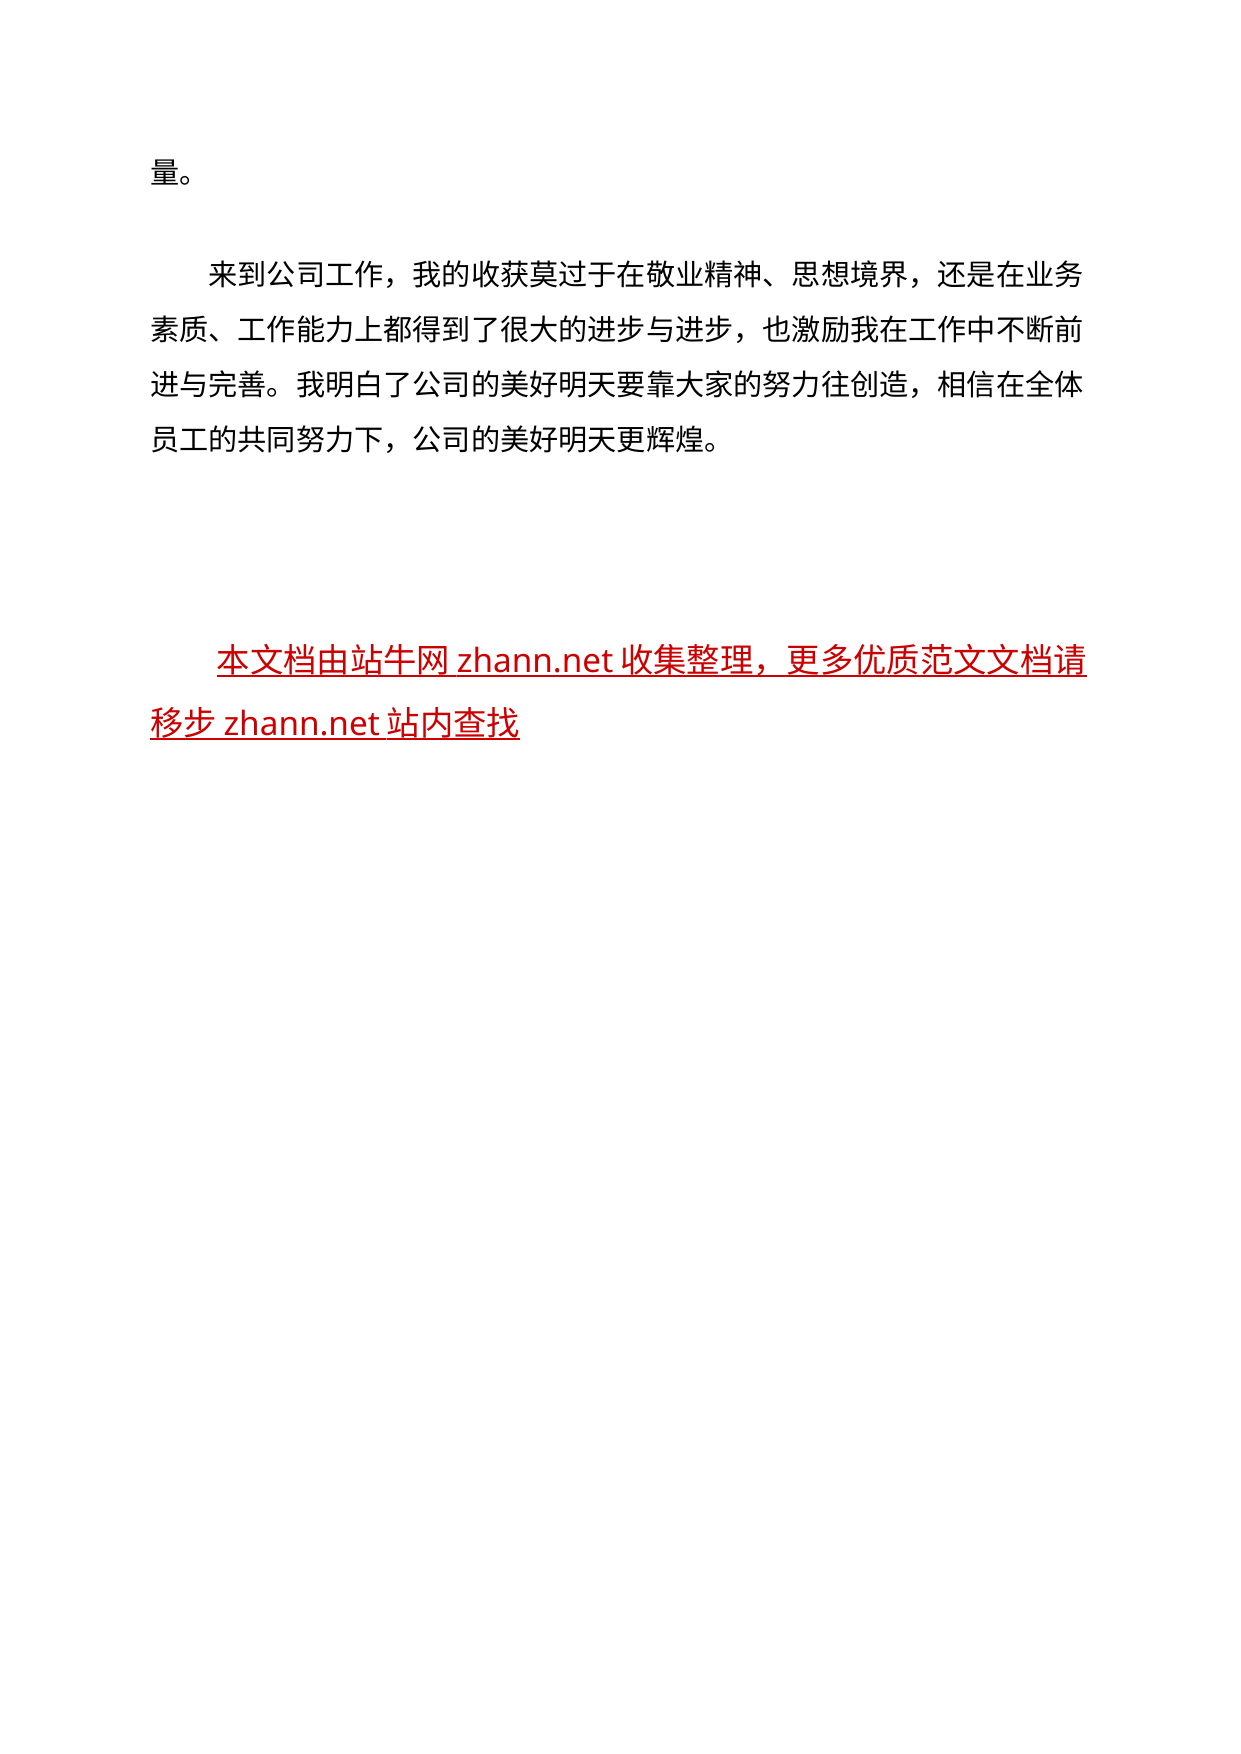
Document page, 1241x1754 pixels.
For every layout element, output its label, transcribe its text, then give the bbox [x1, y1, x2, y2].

text 本文档由站牛网zhann.net收集整理，更多优质范文文档请移步zhann.net站内查找 [150, 634, 1090, 745]
text 来到公司工作，我的收获莫过于在敬业精神、思想境界，还是在业务素质、工作能力上都得到了很大的进步与进步，也激励我在工作中不断前进与完善。我明白了公司的美好明天要靠大家的努力往创造，相信在全体员工的共同努力下，公司的美好明天更辉煌。 [150, 252, 1090, 459]
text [150, 150, 1090, 192]
